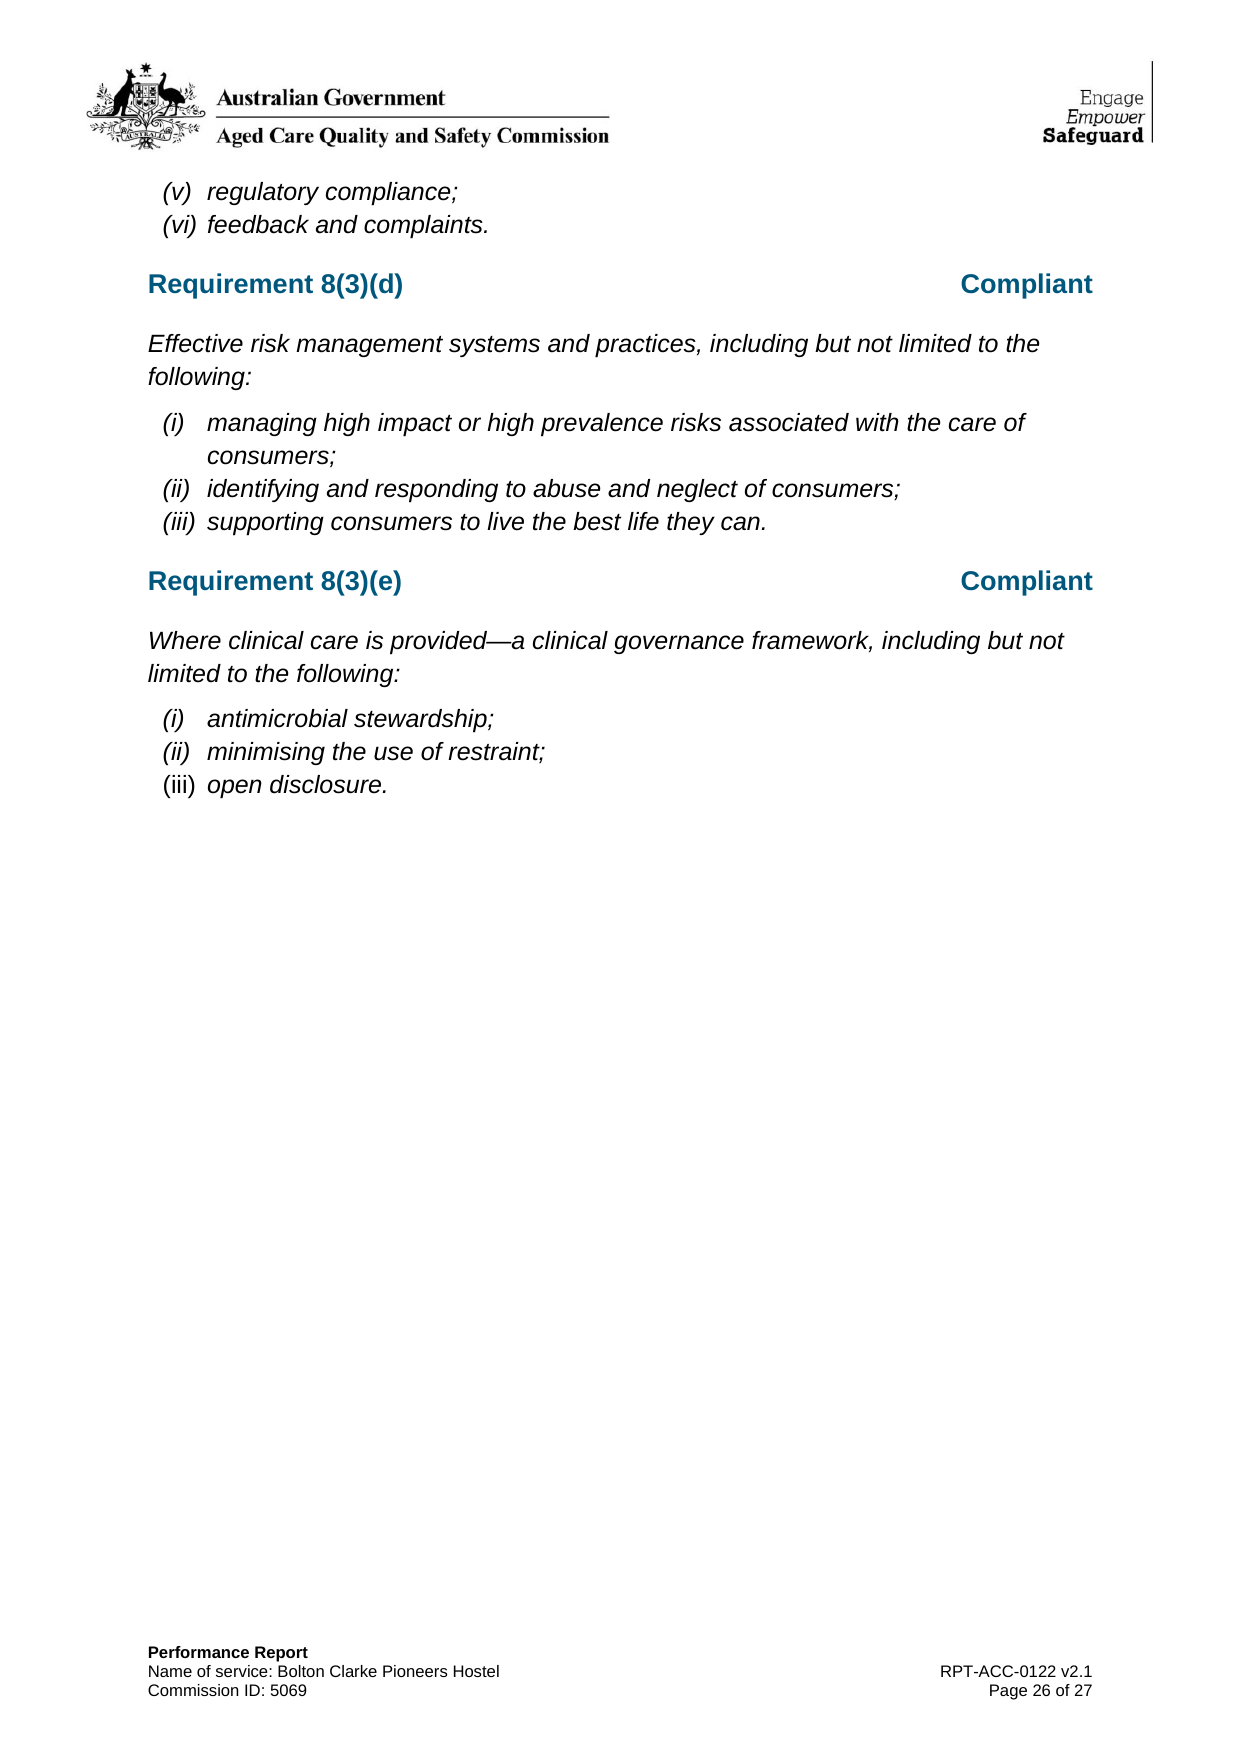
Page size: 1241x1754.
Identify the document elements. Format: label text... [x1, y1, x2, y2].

subtitle Requirement 8(3)(d) Compliant [148, 268, 1092, 299]
list feedback and complaints. [162, 210, 1092, 239]
subtitle Requirement 8(3)(e) Compliant [148, 565, 1092, 596]
text Effective risk management systems and practices, including but not limited to the following: [148, 329, 1092, 391]
list antimicrobial stewardship; [162, 704, 1092, 733]
list managing high impact or high prevalence risks associated with the care of consumers; [162, 408, 1092, 469]
list supporting consumers to live the best life they can. [162, 507, 1092, 536]
list regulatory compliance; [162, 177, 1092, 206]
list identifying and responding to abuse and neglect of consumers; [162, 474, 1092, 502]
list minimising the use of restraint; [162, 737, 1092, 766]
list open disclosure. [162, 770, 1092, 799]
text Where clinical care is provided—a clinical governance framework, including but not limited to the following: [148, 626, 1092, 687]
picture [0, 1, 1241, 171]
